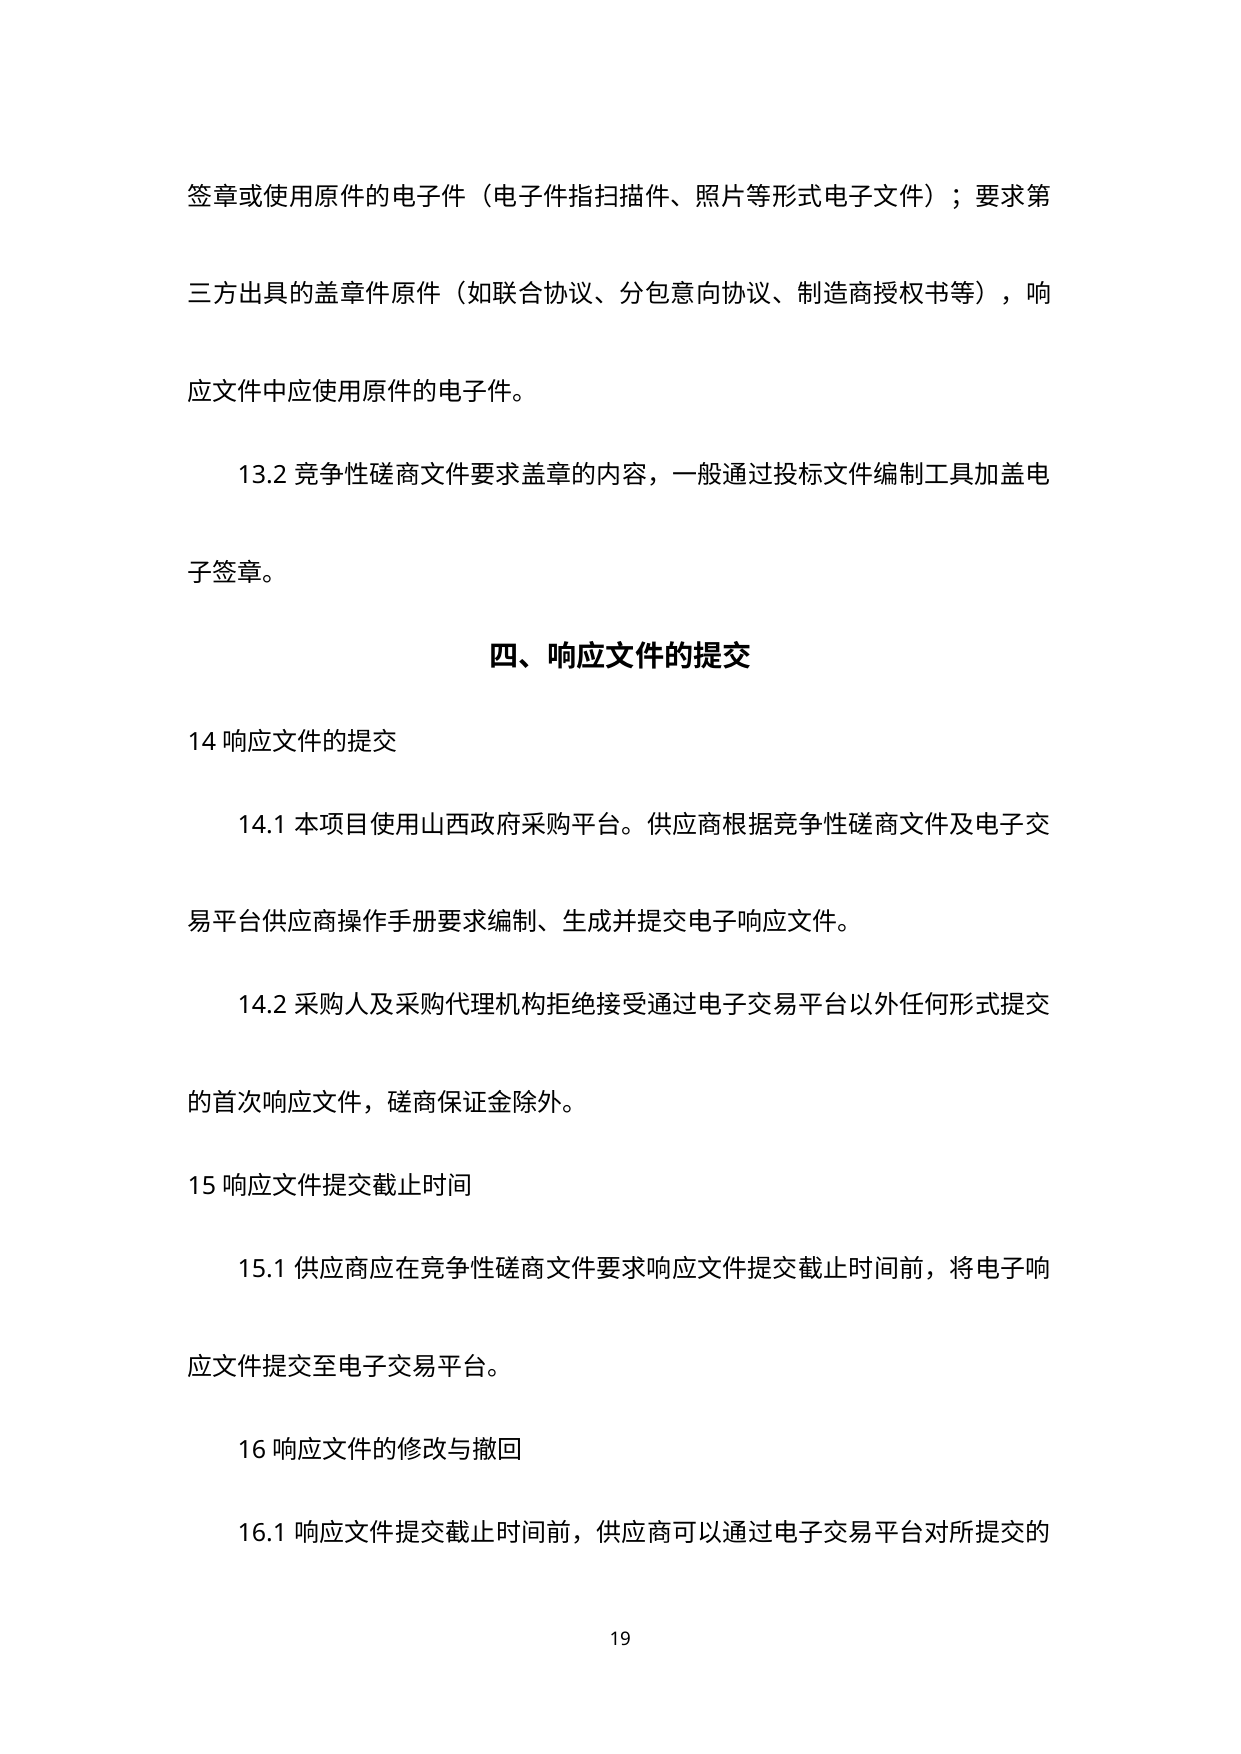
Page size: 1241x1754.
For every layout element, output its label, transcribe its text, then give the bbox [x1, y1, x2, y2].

text 14.2 采购人及采购代理机构拒绝接受通过电子交易平台以外任何形式提交的首次响应文件，磋商保证金除外。 [187, 971, 1053, 1133]
text 14 响应文件的提交 [187, 707, 1053, 772]
text 14.1 本项目使用山西政府采购平台。供应商根据竞争性磋商文件及电子交易平台供应商操作手册要求编制、生成并提交电子响应文件。 [187, 790, 1053, 952]
text 16 响应文件的修改与撤回 [187, 1415, 1053, 1480]
text 15 响应文件提交截止时间 [187, 1151, 1053, 1216]
text 13.2 竞争性磋商文件要求盖章的内容，一般通过投标文件编制工具加盖电子签章。 [187, 440, 1053, 603]
text 15.1 供应商应在竞争性磋商文件要求响应文件提交截止时间前，将电子响应文件提交至电子交易平台。 [187, 1234, 1053, 1397]
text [187, 1498, 1053, 1563]
text 四、响应文件的提交 [187, 621, 1053, 686]
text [187, 162, 1053, 422]
